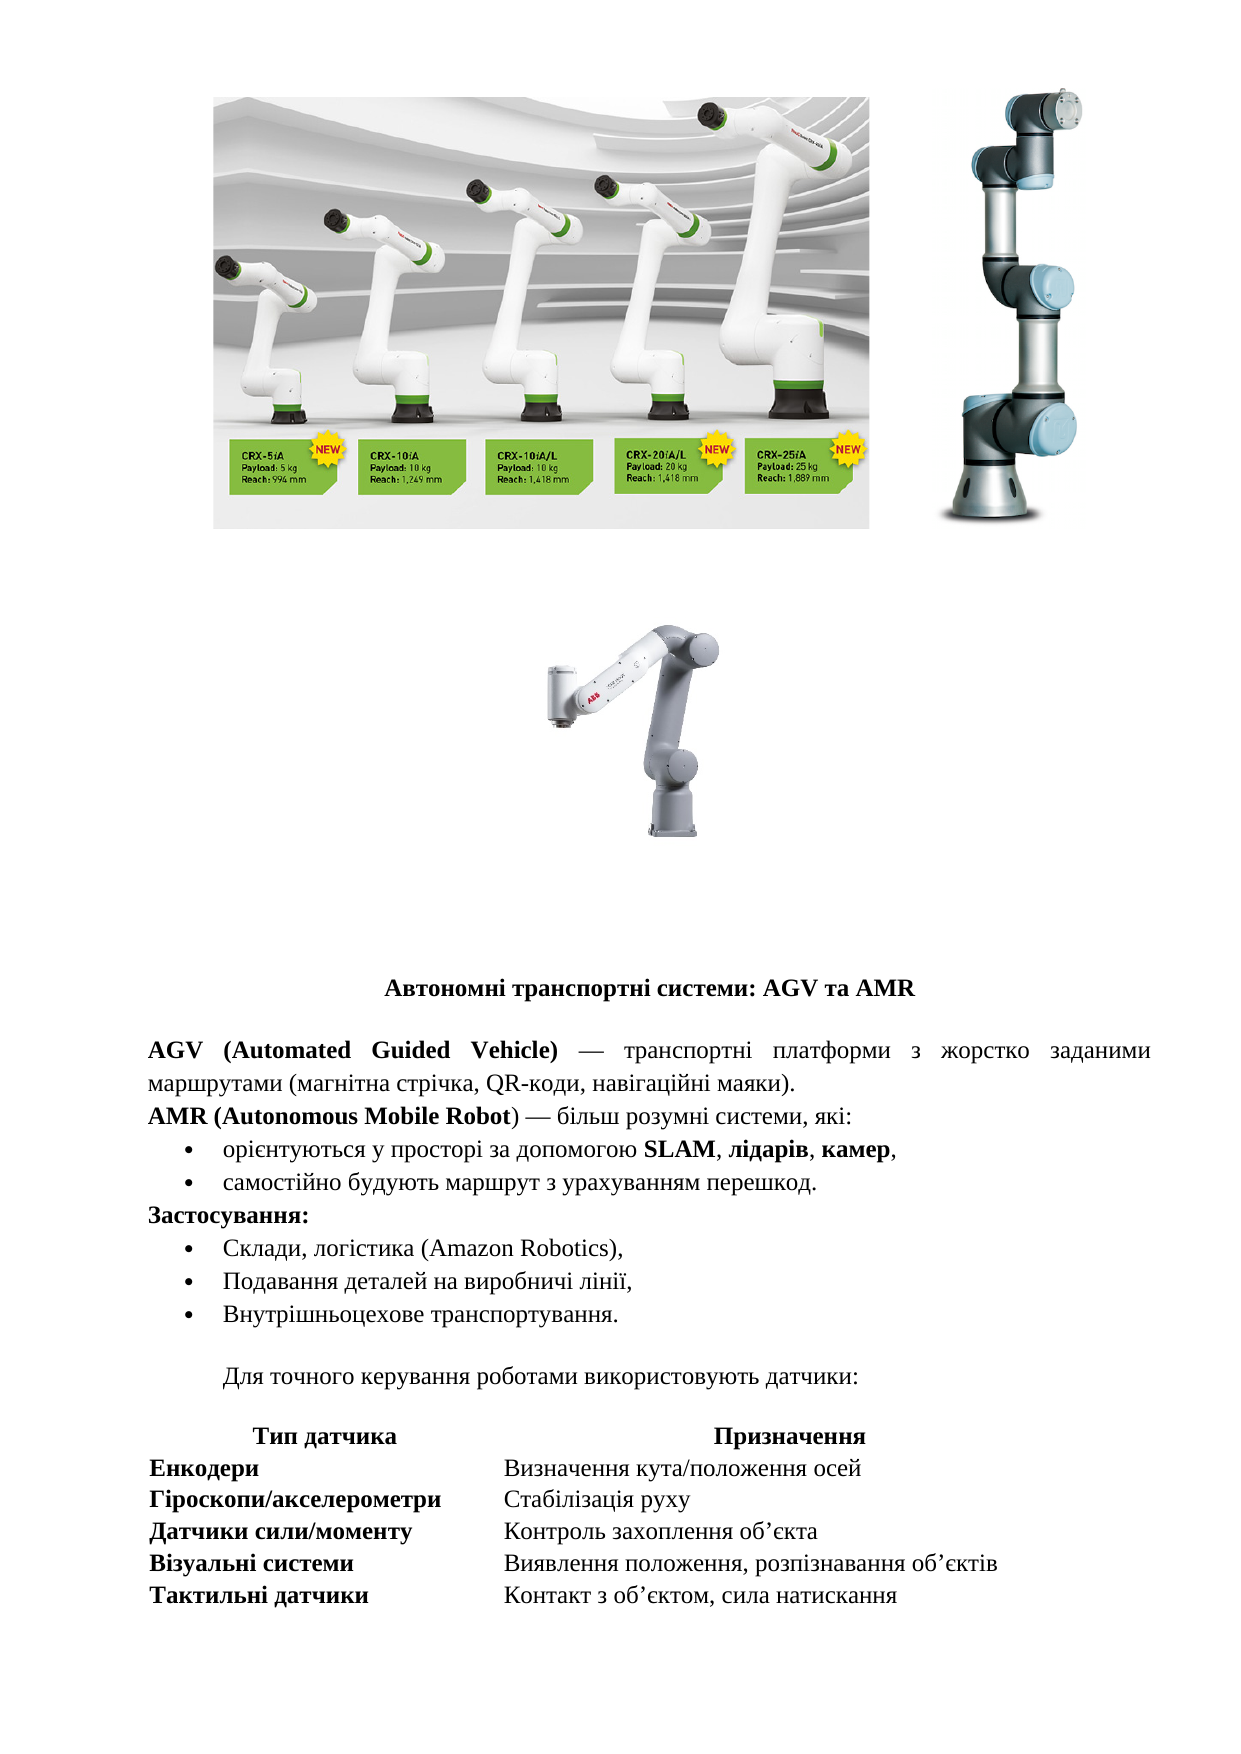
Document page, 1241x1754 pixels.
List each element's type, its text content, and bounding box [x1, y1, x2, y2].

table_cell Виявлення положення, розпізнавання об’єктів [502, 1547, 1078, 1579]
list Внутрішньоцехове транспортування. [185, 1299, 1152, 1328]
table_header Тип датчика [148, 1419, 502, 1451]
list орієнтуються у просторі за допомогою SLAM, лідарів, камер, [185, 1134, 1152, 1163]
picture [932, 88, 1087, 529]
picture [213, 97, 870, 529]
table_cell Визначення кута/положення осей [502, 1451, 1078, 1483]
text Застосування: [148, 1200, 1152, 1229]
list самостійно будують маршрут з урахуванням перешкод. [185, 1167, 1152, 1196]
list Подавання деталей на виробничі лінії, [185, 1266, 1152, 1295]
table_cell Тактильні датчики [148, 1579, 502, 1611]
table_header Призначення [502, 1419, 1078, 1451]
table_cell Контакт з об’єктом, сила натискання [502, 1579, 1078, 1611]
table_cell Датчики сили/моменту [148, 1515, 502, 1547]
text AMR (Autonomous Mobile Robot) — більш розумні системи, які: [148, 1101, 1152, 1130]
picture [500, 562, 800, 878]
table_cell Візуальні системи [148, 1547, 502, 1579]
list Склади, логістика (Amazon Robotics), [185, 1233, 1152, 1262]
text AGV (Automated Guided Vehicle) — транспортні платформи з жорстко заданими маршрутами (магнітна стрічка, QR-коди, навігаційні маяки). [148, 1035, 1152, 1097]
text Автономні транспортні системи: AGV та AMR [148, 973, 1152, 1002]
table_cell Енкодери [148, 1451, 502, 1483]
table_cell Стабілізація руху [502, 1483, 1078, 1515]
table_cell Гіроскопи/акселерометри [148, 1483, 502, 1515]
list Для точного керування роботами використовують датчики: [223, 1361, 1152, 1390]
table_cell Контроль захоплення об’єкта [502, 1515, 1078, 1547]
